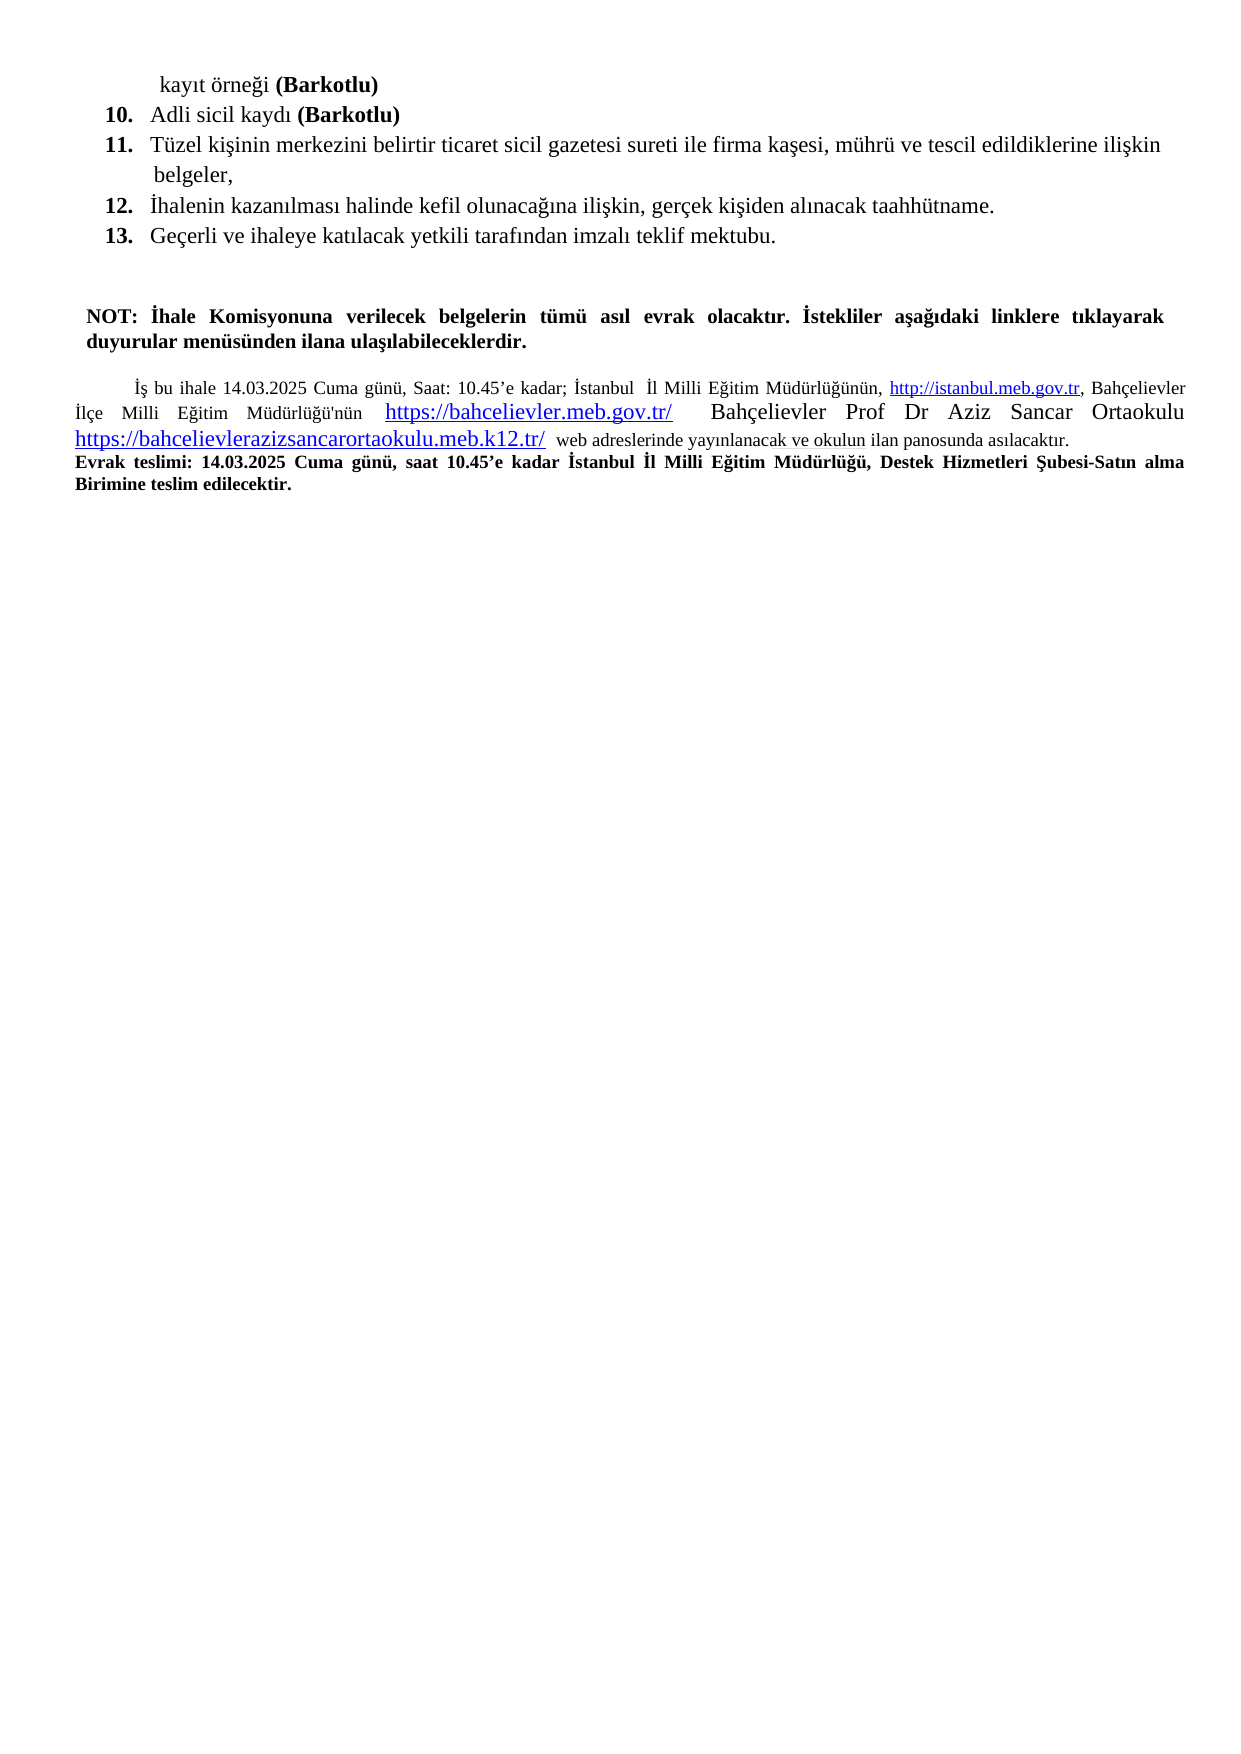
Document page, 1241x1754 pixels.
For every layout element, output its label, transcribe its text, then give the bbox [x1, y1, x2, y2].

text Evrak teslimi: 14.03.2025 Cuma günü, saat 10.45’e kadar İstanbul İl Milli Eğitim Müdürlüğü, Destek Hizmetleri Şubesi-Satın alma Birimine teslim edilecektir. [75, 451, 1186, 494]
text İş bu ihale 14.03.2025 Cuma günü, Saat: 10.45’e kadar; İstanbul İl Milli Eğitim Müdürlüğünün, http://istanbul.meb.gov.tr, Bahçelievler İlçe Milli Eğitim Müdürlüğü'nün https://bahcelievler.meb.gov.tr/ Bahçelievler Prof Dr Aziz Sancar Ortaokulu https://bahcelievlerazizsancarortaokulu.meb.k12.tr/ web adreslerinde yayınlanacak ve okulun ilan panosunda asılacaktır. [75, 377, 1186, 451]
list Geçerli ve ihaleye katılacak yetkili tarafından imzalı teklif mektubu. [104, 222, 1165, 248]
text NOT: İhale Komisyonuna verilecek belgelerin tümü asıl evrak olacaktır. İstekliler aşağıdaki linklere tıklayarak duyurular menüsünden ilana ulaşılabileceklerdir. [86, 304, 1165, 353]
list Tüzel kişinin merkezini belirtir ticaret sicil gazetesi sureti ile firma kaşesi, mührü ve tescil edildiklerine ilişkin [104, 131, 1165, 158]
list Adli sicil kaydı (Barkotlu) [104, 101, 1165, 127]
text kayıt örneği (Barkotlu) [119, 71, 1165, 97]
list İhalenin kazanılması halinde kefil olunacağına ilişkin, gerçek kişiden alınacak taahhütname. [104, 192, 1165, 218]
text belgeler, [119, 161, 1165, 188]
